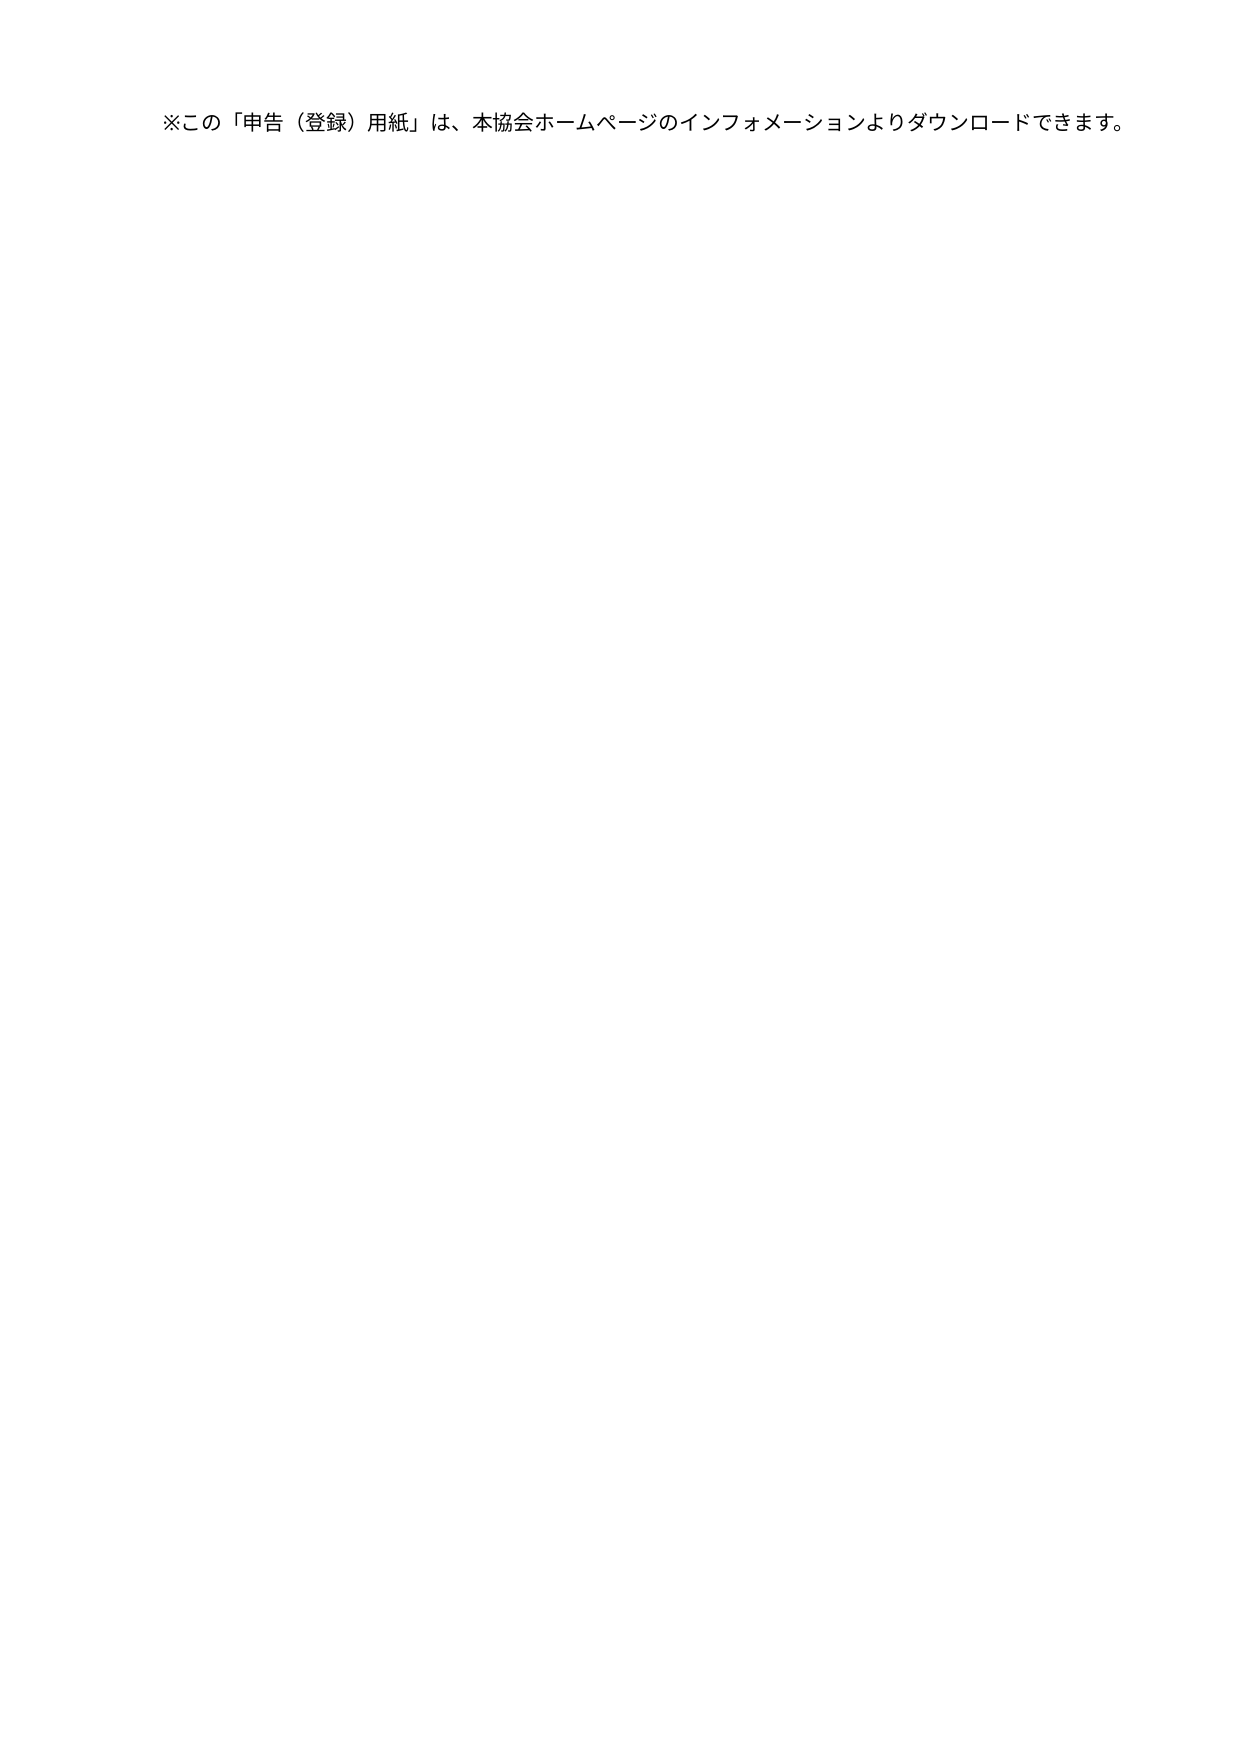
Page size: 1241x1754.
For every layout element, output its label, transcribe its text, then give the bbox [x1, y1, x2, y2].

text ※この「申告（登録）用紙」は、本協会ホームぺージのインフォメーションよりダウンロードできます。 [106, 102, 1134, 140]
